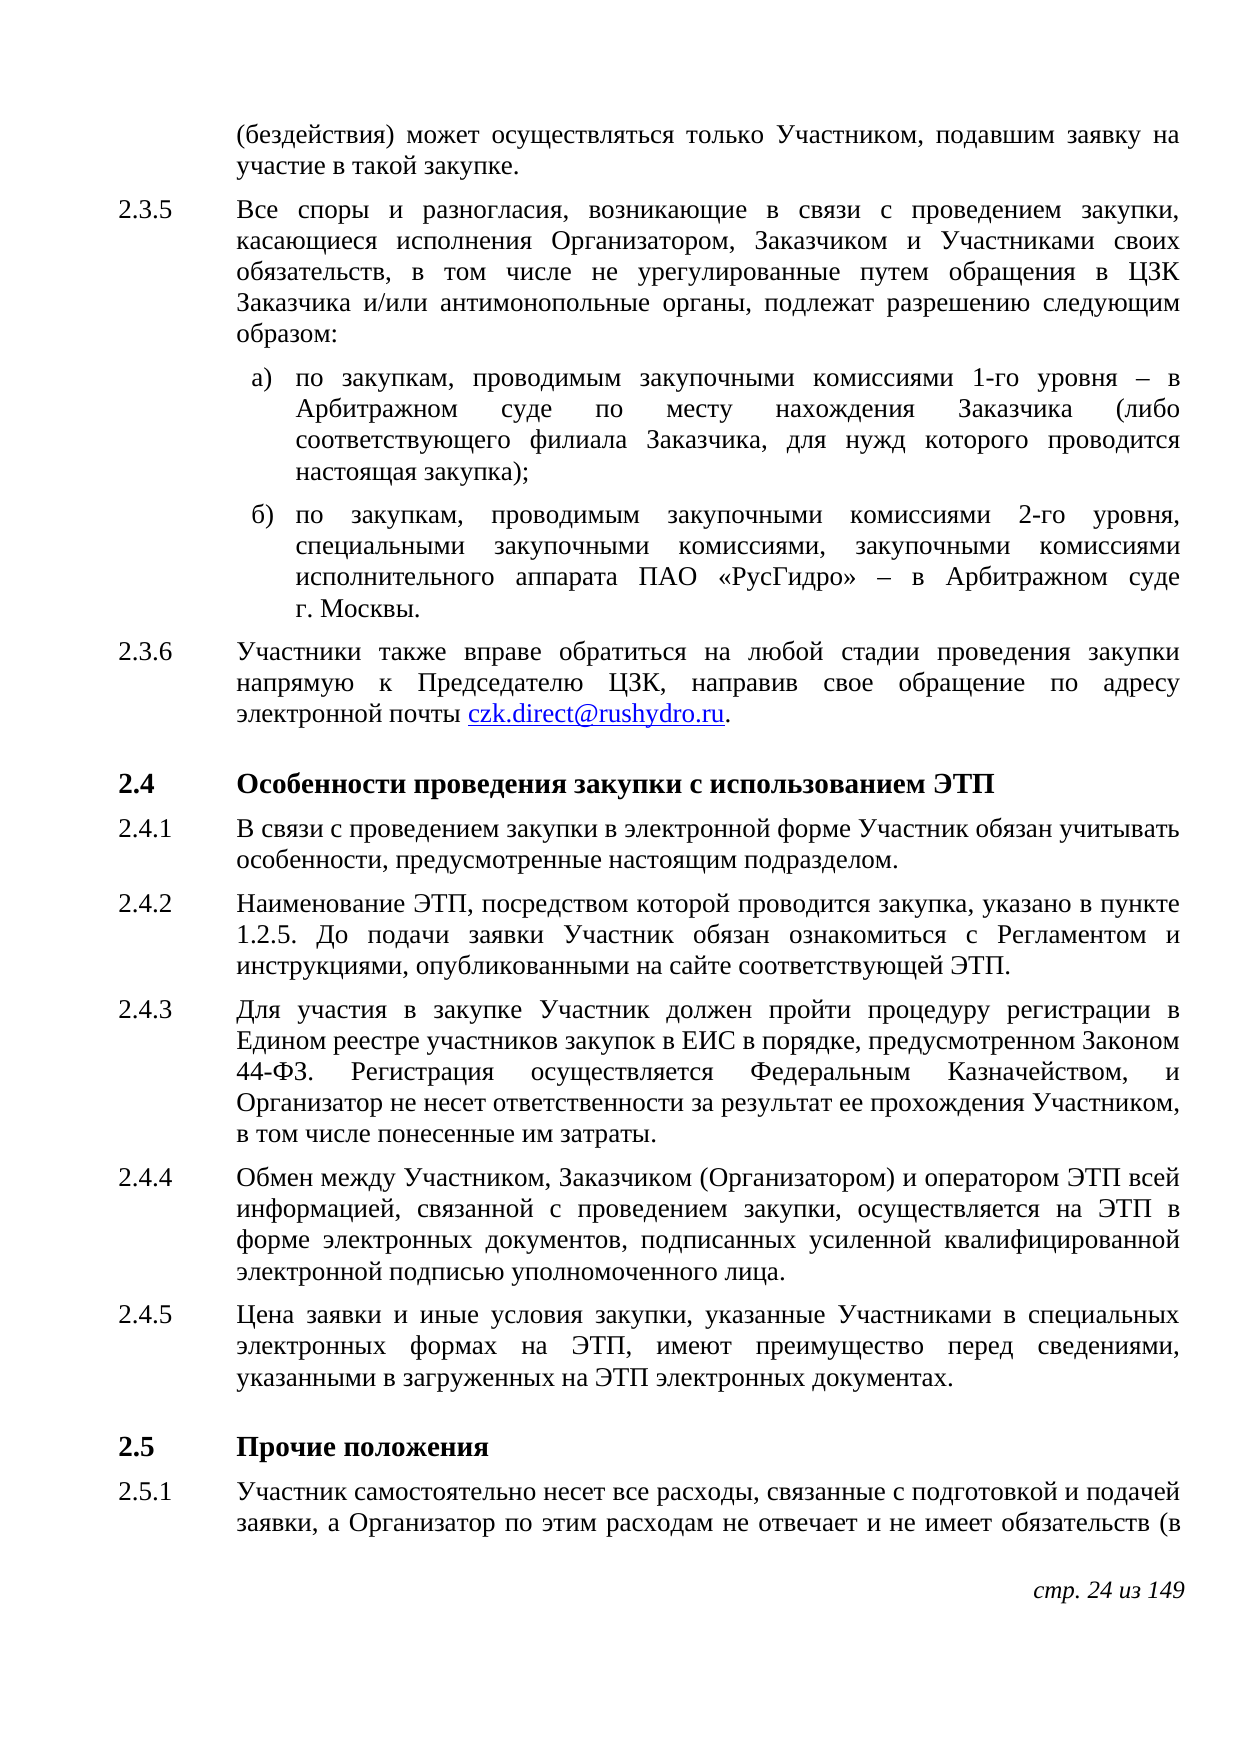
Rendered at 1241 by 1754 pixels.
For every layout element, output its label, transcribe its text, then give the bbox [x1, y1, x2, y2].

text Цена заявки и иные условия закупки, указанные Участниками в специальных электронных формах на ЭТП, имеют преимущество перед сведениями, указанными в загруженных на ЭТП электронных документах. [118, 1298, 1181, 1392]
text Обмен между Участником, Заказчиком (Организатором) и оператором ЭТП всей информацией, связанной с проведением закупки, осуществляется на ЭТП в форме электронных документов, подписанных усиленной квалифицированной электронной подписью уполномоченного лица. [118, 1161, 1181, 1286]
text Наименование ЭТП, посредством которой проводится закупка, указано в пункте 1.2.5. До подачи заявки Участник обязан ознакомиться с Регламентом и инструкциями, опубликованными на сайте соответствующей ЭТП. [118, 887, 1181, 981]
subtitle Особенности проведения закупки с использованием ЭТП [118, 766, 1181, 800]
list по закупкам, проводимым закупочными комиссиями 1-го уровня – в Арбитражном суде по месту нахождения Заказчика (либо соответствующего филиала Заказчика, для нужд которого проводится настоящая закупка); [251, 361, 1181, 486]
text В связи с проведением закупки в электронной форме Участник обязан учитывать особенности, предусмотренные настоящим подразделом. [118, 812, 1181, 874]
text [118, 1475, 1181, 1538]
text Участники также вправе обратиться на любой стадии проведения закупки напрямую к Председателю ЦЗК, направив свое обращение по адресу электронной почты czk.direct@rushydro.ru. [118, 635, 1181, 729]
list по закупкам, проводимым закупочными комиссиями 2-го уровня, специальными закупочными комиссиями, закупочными комиссиями исполнительного аппарата ПАО «РусГидро» – в Арбитражном суде г. Москвы. [251, 498, 1181, 623]
subtitle Прочие положения [118, 1429, 1181, 1463]
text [118, 118, 1181, 180]
text Все споры и разногласия, возникающие в связи с проведением закупки, касающиеся исполнения Организатором, Заказчиком и Участниками своих обязательств, в том числе не урегулированные путем обращения в ЦЗК Заказчика и/или антимонопольные органы, подлежат разрешению следующим образом: [118, 193, 1181, 349]
text Для участия в закупке Участник должен пройти процедуру регистрации в Едином реестре участников закупок в ЕИС в порядке, предусмотренном Законом 44-ФЗ. Регистрация осуществляется Федеральным Казначейством, и Организатор не несет ответственности за результат ее прохождения Участником, в том числе понесенные им затраты. [118, 993, 1181, 1149]
